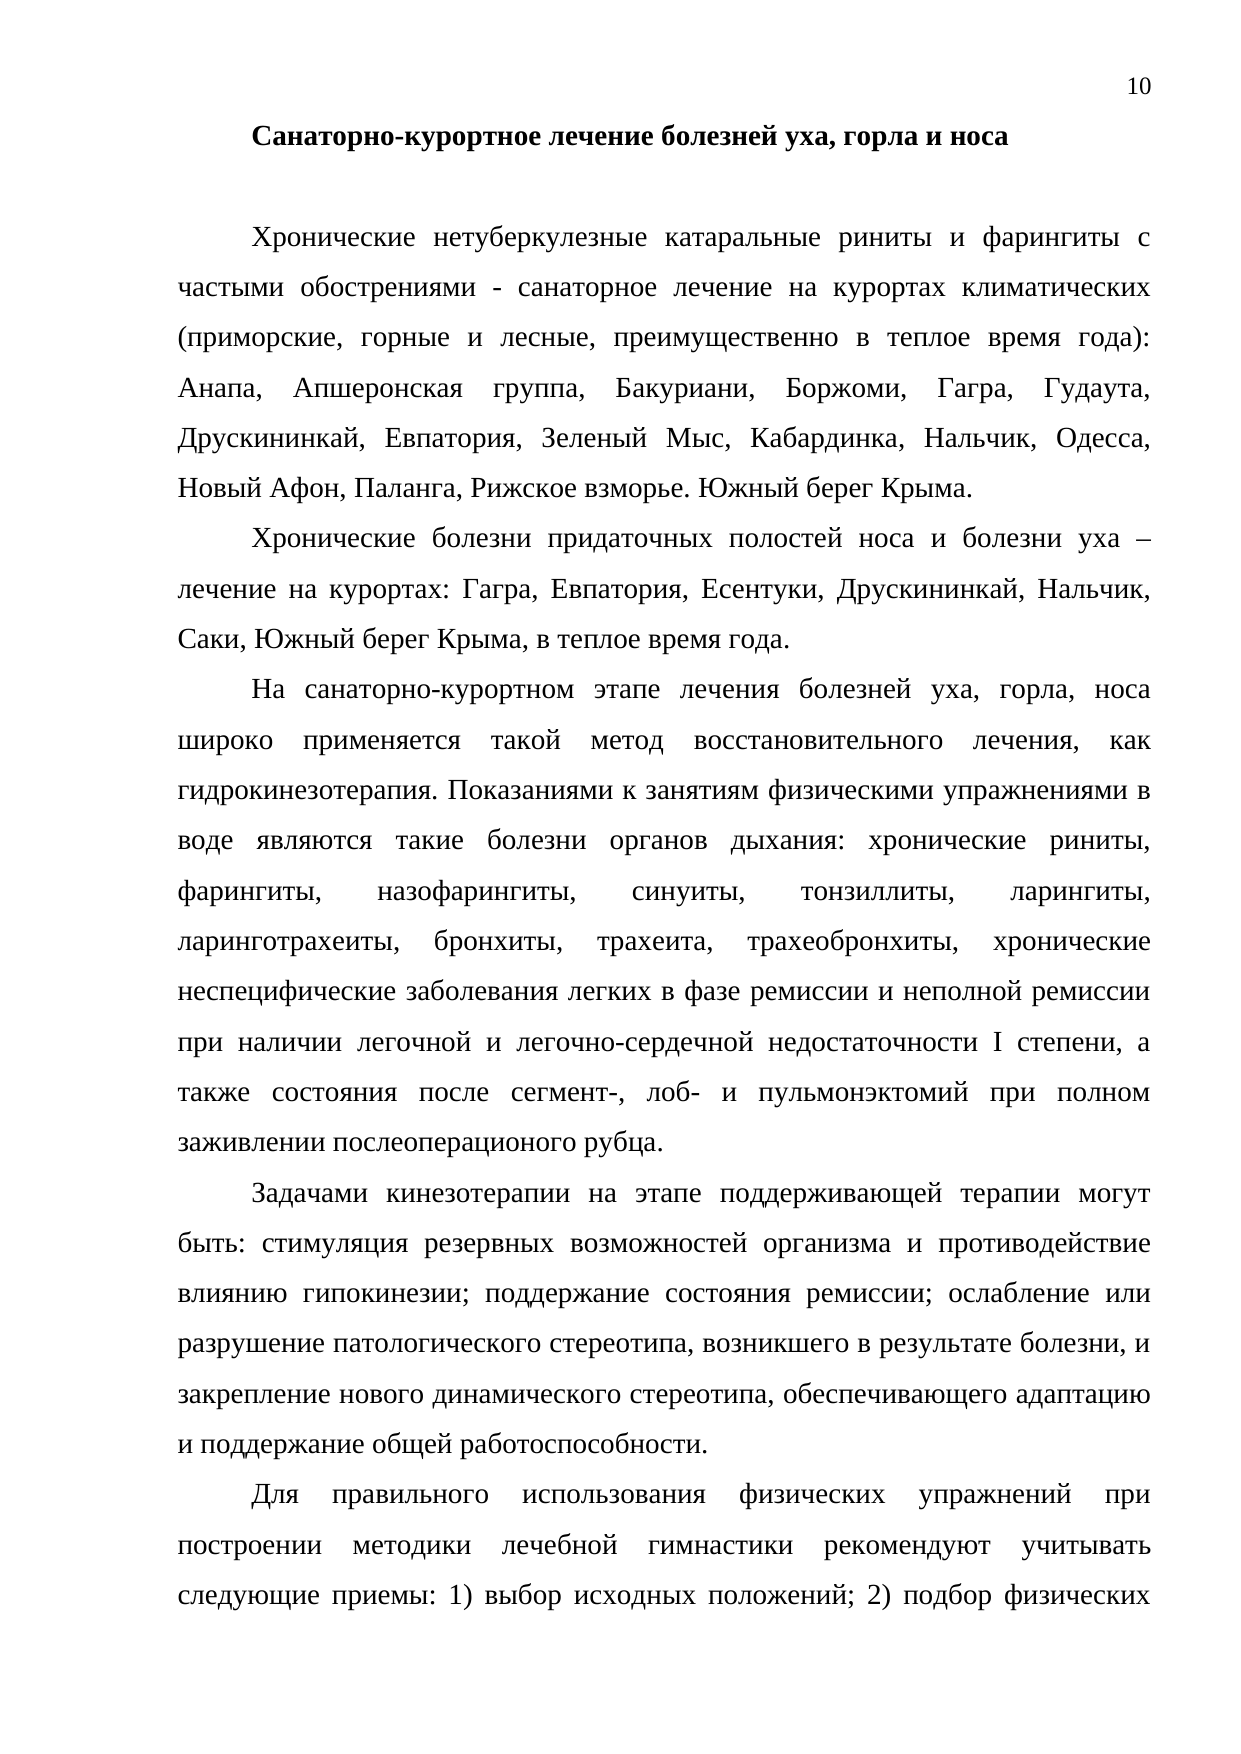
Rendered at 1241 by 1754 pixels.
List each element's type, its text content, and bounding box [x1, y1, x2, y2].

text Задачами кинезотерапии на этапе поддерживающей терапии могут быть: стимуляция резервных возможностей организма и противодействие влиянию гипокинезии; поддержание состояния ремиссии; ослабление или разрушение патологического стереотипа, возникшего в результате болезни, и закрепление нового динамического стереотипа, обеспечивающего адаптацию и поддержание общей работоспособности. [177, 1175, 1152, 1460]
text Хронические нетуберкулезные катаральные риниты и фарингиты с частыми обострениями - санаторное лечение на курортах климатических (приморские, горные и лесные, преимущественно в теплое время года): Анапа, Апшеронская группа, Бакуриани, Боржоми, Гагра, Гудаута, Друскининкай, Евпатория, Зеленый Мыс, Кабардинка, Нальчик, Одесса, Новый Афон, Паланга, Рижское взморье. Южный берег Крыма. [177, 219, 1152, 504]
text Санаторно-курортное лечение болезней уха, горла и носа [177, 118, 1152, 152]
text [177, 1477, 1152, 1611]
text На санаторно-курортном этапе лечения болезней уха, горла, носа широко применяется такой метод восстановительного лечения, как гидрокинезотерапия. Показаниями к занятиям физическими упражнениями в воде являются такие болезни органов дыхания: хронические риниты, фарингиты, назофарингиты, синуиты, тонзиллиты, ларингиты, ларинготрахеиты, бронхиты, трахеита, трахеобронхиты, хронические неспецифические заболевания легких в фазе ремиссии и неполной ремиссии при наличии легочной и легочно-сердечной недостаточности I степени, а также состояния после сегмент-, лоб- и пульмонэктомий при полном заживлении послеоперационого рубца. [177, 672, 1152, 1158]
text Хронические болезни придаточных полостей носа и болезни уха – лечение на курортах: Гагра, Евпатория, Есентуки, Друскининкай, Нальчик, Саки, Южный берег Крыма, в теплое время года. [177, 521, 1152, 655]
